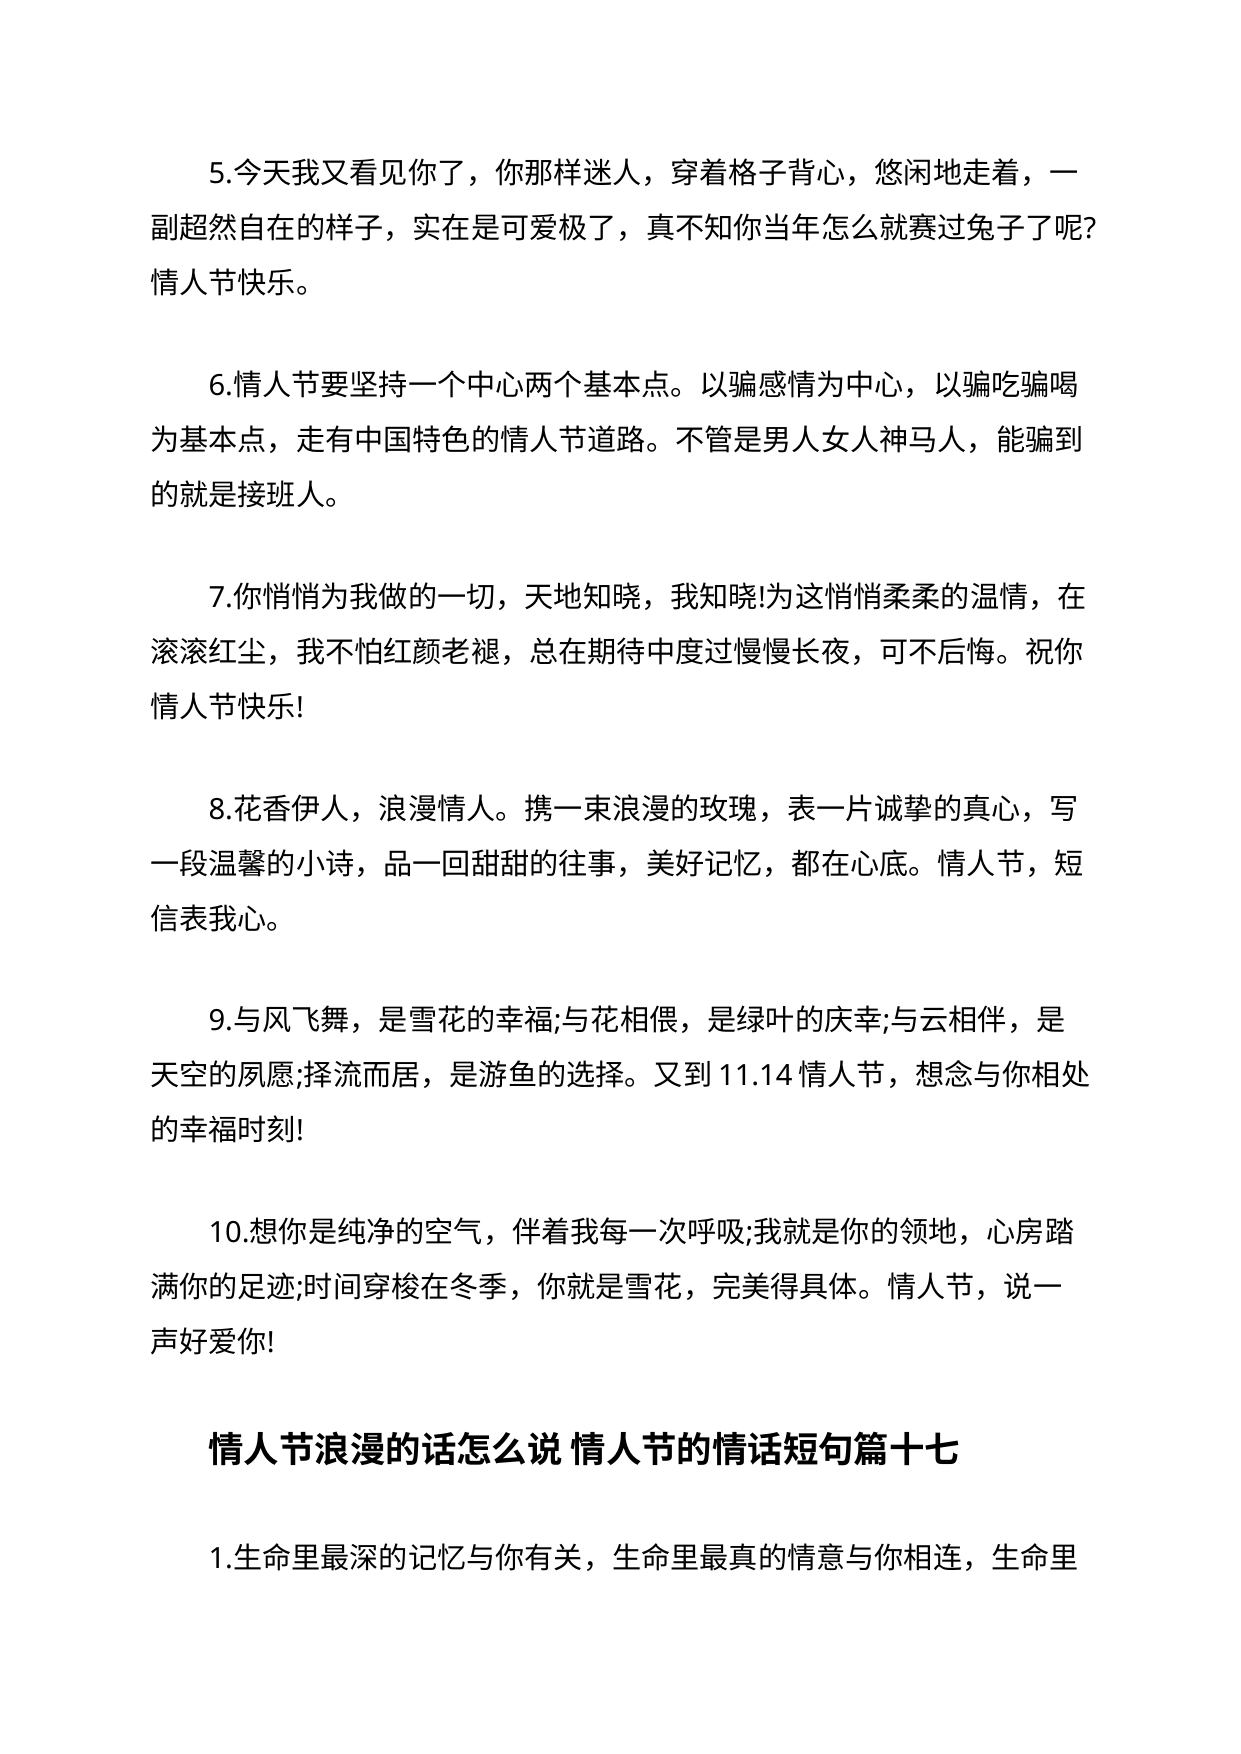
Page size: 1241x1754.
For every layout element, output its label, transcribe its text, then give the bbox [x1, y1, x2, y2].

text 5.今天我又看见你了，你那样迷人，穿着格子背心，悠闲地走着，一副超然自在的样子，实在是可爱极了，真不知你当年怎么就赛过兔子了呢?情人节快乐。 [150, 150, 1090, 302]
text 情人节浪漫的话怎么说 情人节的情话短句篇十七 [150, 1421, 1090, 1472]
text 10.想你是纯净的空气，伴着我每一次呼吸;我就是你的领地，心房踏满你的足迹;时间穿梭在冬季，你就是雪花，完美得具体。情人节，说一声好爱你! [150, 1209, 1090, 1361]
text 6.情人节要坚持一个中心两个基本点。以骗感情为中心，以骗吃骗喝为基本点，走有中国特色的情人节道路。不管是男人女人神马人，能骗到的就是接班人。 [150, 362, 1090, 514]
text 9.与风飞舞，是雪花的幸福;与花相偎，是绿叶的庆幸;与云相伴，是天空的夙愿;择流而居，是游鱼的选择。又到11.14情人节，想念与你相处的幸福时刻! [150, 997, 1090, 1149]
text 8.花香伊人，浪漫情人。携一束浪漫的玫瑰，表一片诚挚的真心，写一段温馨的小诗，品一回甜甜的往事，美好记忆，都在心底。情人节，短信表我心。 [150, 785, 1090, 937]
text 7.你悄悄为我做的一切，天地知晓，我知晓!为这悄悄柔柔的温情，在滚滚红尘，我不怕红颜老褪，总在期待中度过慢慢长夜，可不后悔。祝你情人节快乐! [150, 573, 1090, 726]
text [150, 1534, 1090, 1577]
